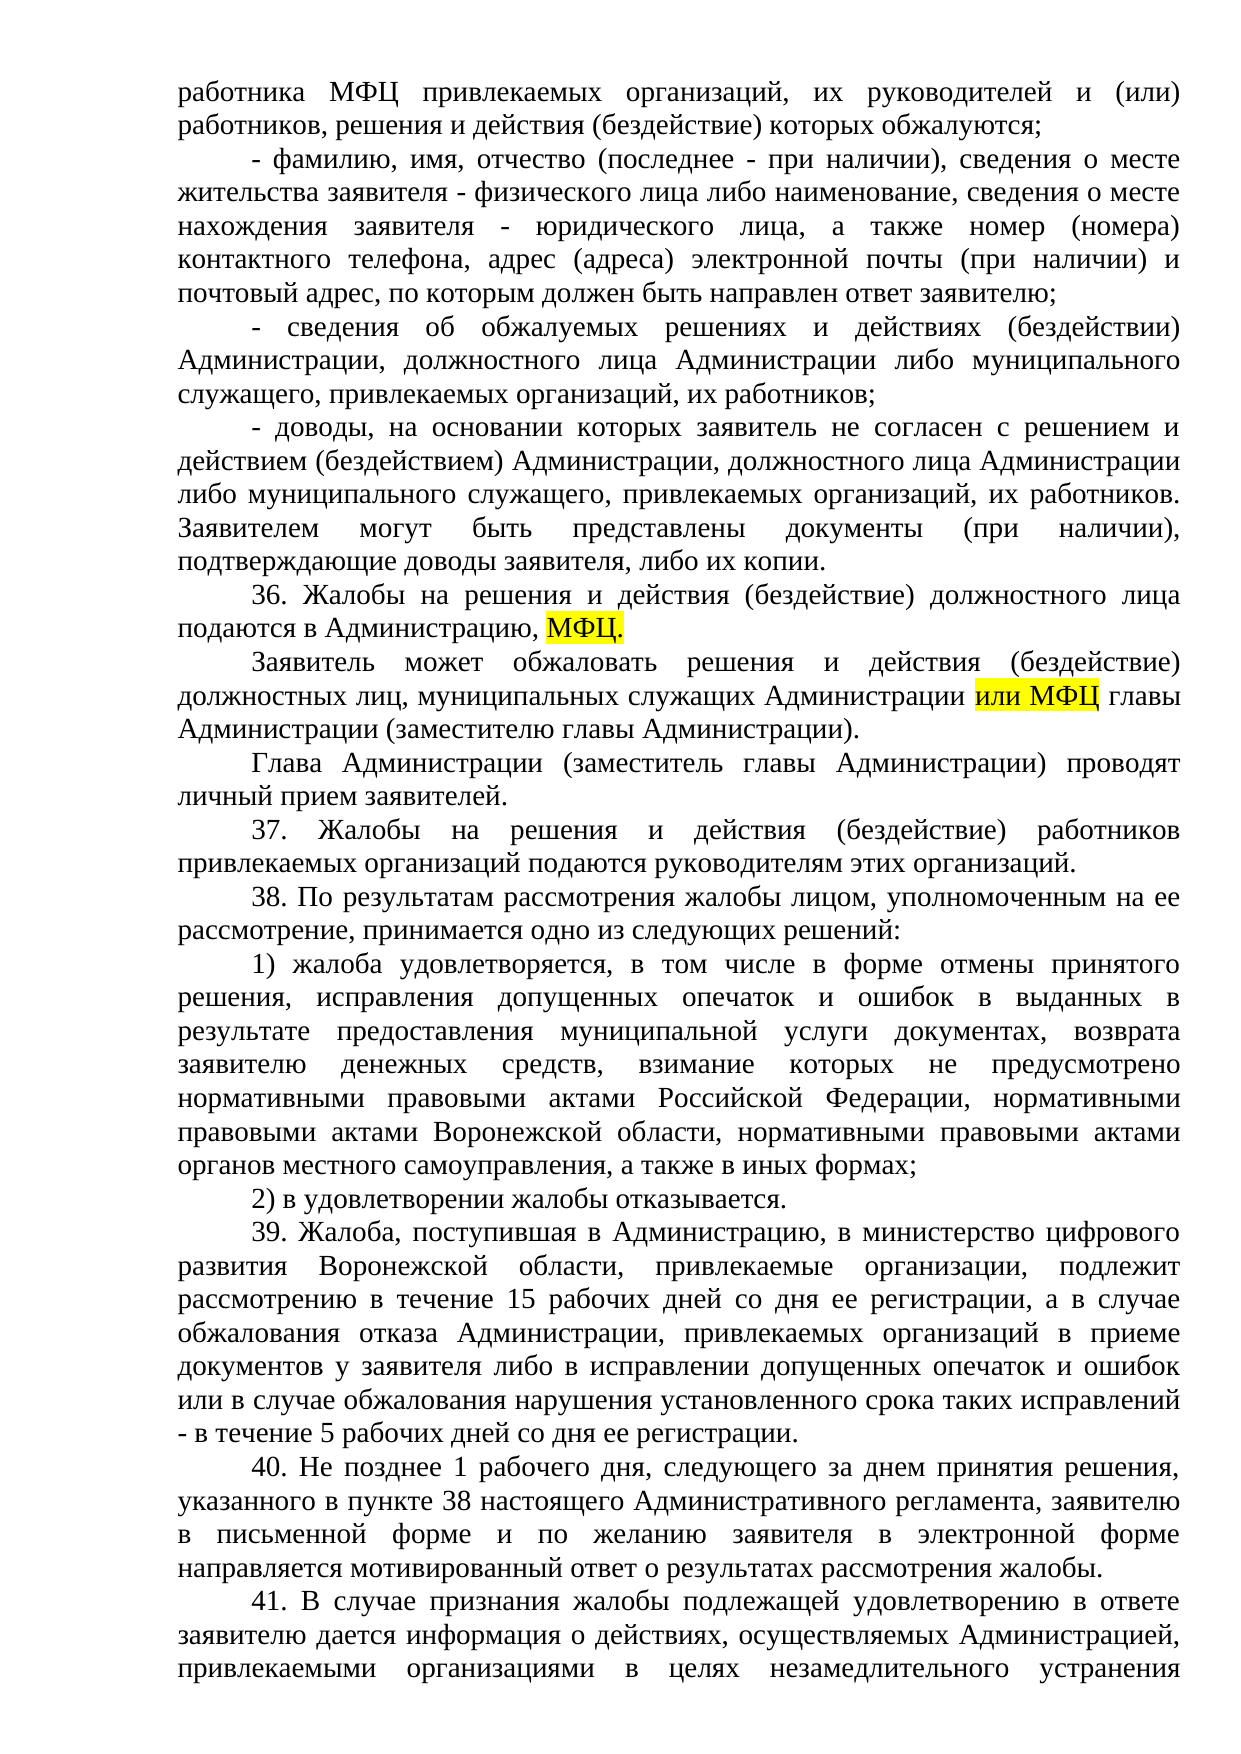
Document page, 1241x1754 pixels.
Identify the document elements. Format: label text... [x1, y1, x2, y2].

text 37. Жалобы на решения и действия (бездействие) работников привлекаемых организаций подаются руководителям этих организаций. [177, 812, 1181, 879]
text Заявитель может обжаловать решения и действия (бездействие) должностных лиц, муниципальных служащих Администрации или МФЦ главы Администрации (заместителю главы Администрации). [177, 644, 1181, 745]
text - доводы, на основании которых заявитель не согласен с решением и действием (бездействием) Администрации, должностного лица Администрации либо муниципального служащего, привлекаемых организаций, их работников. Заявителем могут быть представлены документы (при наличии), подтверждающие доводы заявителя, либо их копии. [177, 409, 1181, 577]
text - сведения об обжалуемых решениях и действиях (бездействии) Администрации, должностного лица Администрации либо муниципального служащего, привлекаемых организаций, их работников; [177, 309, 1181, 409]
text - фамилию, имя, отчество (последнее - при наличии), сведения о месте жительства заявителя - физического лица либо наименование, сведения о месте нахождения заявителя - юридического лица, а также номер (номера) контактного телефона, адрес (адреса) электронной почты (при наличии) и почтовый адрес, по которым должен быть направлен ответ заявителю; [177, 141, 1181, 309]
text Глава Администрации (заместитель главы Администрации) проводят личный прием заявителей. [177, 745, 1181, 812]
text 1) жалоба удовлетворяется, в том числе в форме отмены принятого решения, исправления допущенных опечаток и ошибок в выданных в результате предоставления муниципальной услуги документах, возврата заявителю денежных средств, взимание которых не предусмотрено нормативными правовыми актами Российской Федерации, нормативными правовыми актами Воронежской области, нормативными правовыми актами органов местного самоуправления, а также в иных формах; [177, 946, 1181, 1181]
text 36. Жалобы на решения и действия (бездействие) должностного лица подаются в Администрацию, МФЦ. [177, 577, 1181, 644]
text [177, 74, 1181, 141]
text 39. Жалоба, поступившая в Администрацию, в министерство цифрового развития Воронежской области, привлекаемые организации, подлежит рассмотрению в течение 15 рабочих дней со дня ее регистрации, а в случае обжалования отказа Администрации, привлекаемых организаций в приеме документов у заявителя либо в исправлении допущенных опечаток и ошибок или в случае обжалования нарушения установленного срока таких исправлений - в течение 5 рабочих дней со дня ее регистрации. [177, 1214, 1181, 1449]
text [177, 1583, 1181, 1684]
text 40. Не позднее 1 рабочего дня, следующего за днем принятия решения, указанного в пункте 38 настоящего Административного регламента, заявителю в письменной форме и по желанию заявителя в электронной форме направляется мотивированный ответ о результатах рассмотрения жалобы. [177, 1449, 1181, 1583]
text 2) в удовлетворении жалобы отказывается. [177, 1181, 1181, 1214]
text 38. По результатам рассмотрения жалобы лицом, уполномоченным на ее рассмотрение, принимается одно из следующих решений: [177, 879, 1181, 946]
